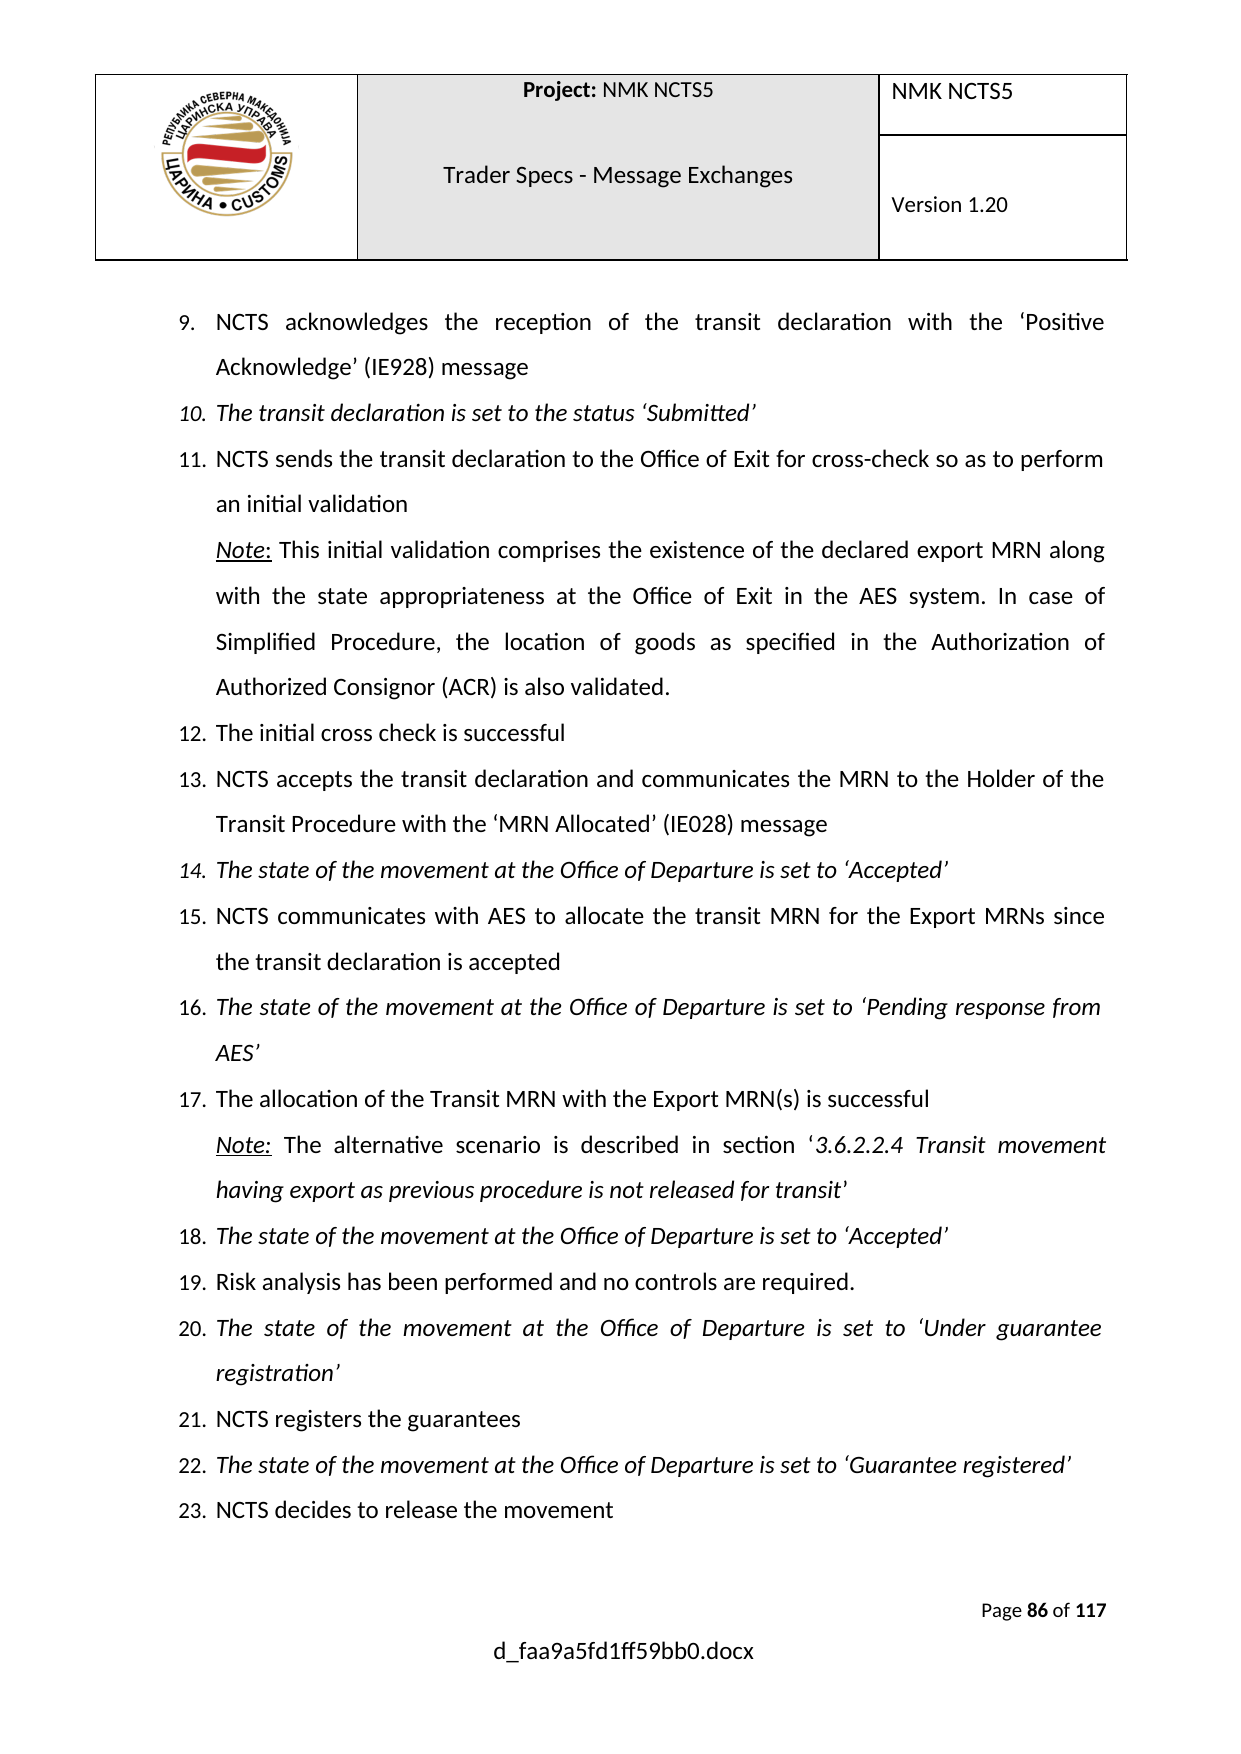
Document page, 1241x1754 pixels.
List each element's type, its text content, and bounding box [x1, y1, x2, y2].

list The initial cross check is successful [178, 717, 1106, 748]
list NCTS communicates with AES to allocate the transit MRN for the Export MRNs since the transit declaration is accepted [178, 900, 1106, 976]
list Risk analysis has been performed and no controls are required. [178, 1266, 1106, 1296]
list Note: This initial validation comprises the existence of the declared export MRN along with the state appropriateness at the Office of Exit in the AES system. In case of Simplified Procedure, the location of goods as specified in the Authorization of Authorized Consignor (ACR) is also validated. [216, 534, 1106, 702]
list The allocation of the Transit MRN with the Export MRN(s) is successful [178, 1083, 1106, 1113]
list The state of the movement at the Office of Departure is set to ‘Under guarantee registration’ [178, 1312, 1106, 1388]
list Note: The alternative scenario is described in section ‘3.6.2.2.4 Transit movement having export as previous procedure is not released for transit’ [216, 1129, 1106, 1205]
list The state of the movement at the Office of Departure is set to ‘Guarantee registered’ [178, 1449, 1106, 1479]
list NCTS sends the transit declaration to the Office of Exit for cross-check so as to perform an initial validation [178, 443, 1106, 519]
picture [153, 78, 300, 228]
list The transit declaration is set to the status ‘Submitted’ [178, 397, 1106, 428]
list The state of the movement at the Office of Departure is set to ‘Accepted’ [178, 854, 1106, 885]
list NCTS acknowledges the reception of the transit declaration with the ‘Positive Acknowledge’ (IE928) message [178, 306, 1106, 382]
list The state of the movement at the Office of Departure is set to ‘Pending response from AES’ [178, 992, 1106, 1068]
list NCTS decides to release the movement [178, 1494, 1106, 1525]
list NCTS registers the guarantees [178, 1403, 1106, 1434]
list The state of the movement at the Office of Departure is set to ‘Accepted’ [178, 1220, 1106, 1251]
list NCTS accepts the transit declaration and communicates the MRN to the Holder of the Transit Procedure with the ‘MRN Allocated’ (IE028) message [178, 763, 1106, 839]
